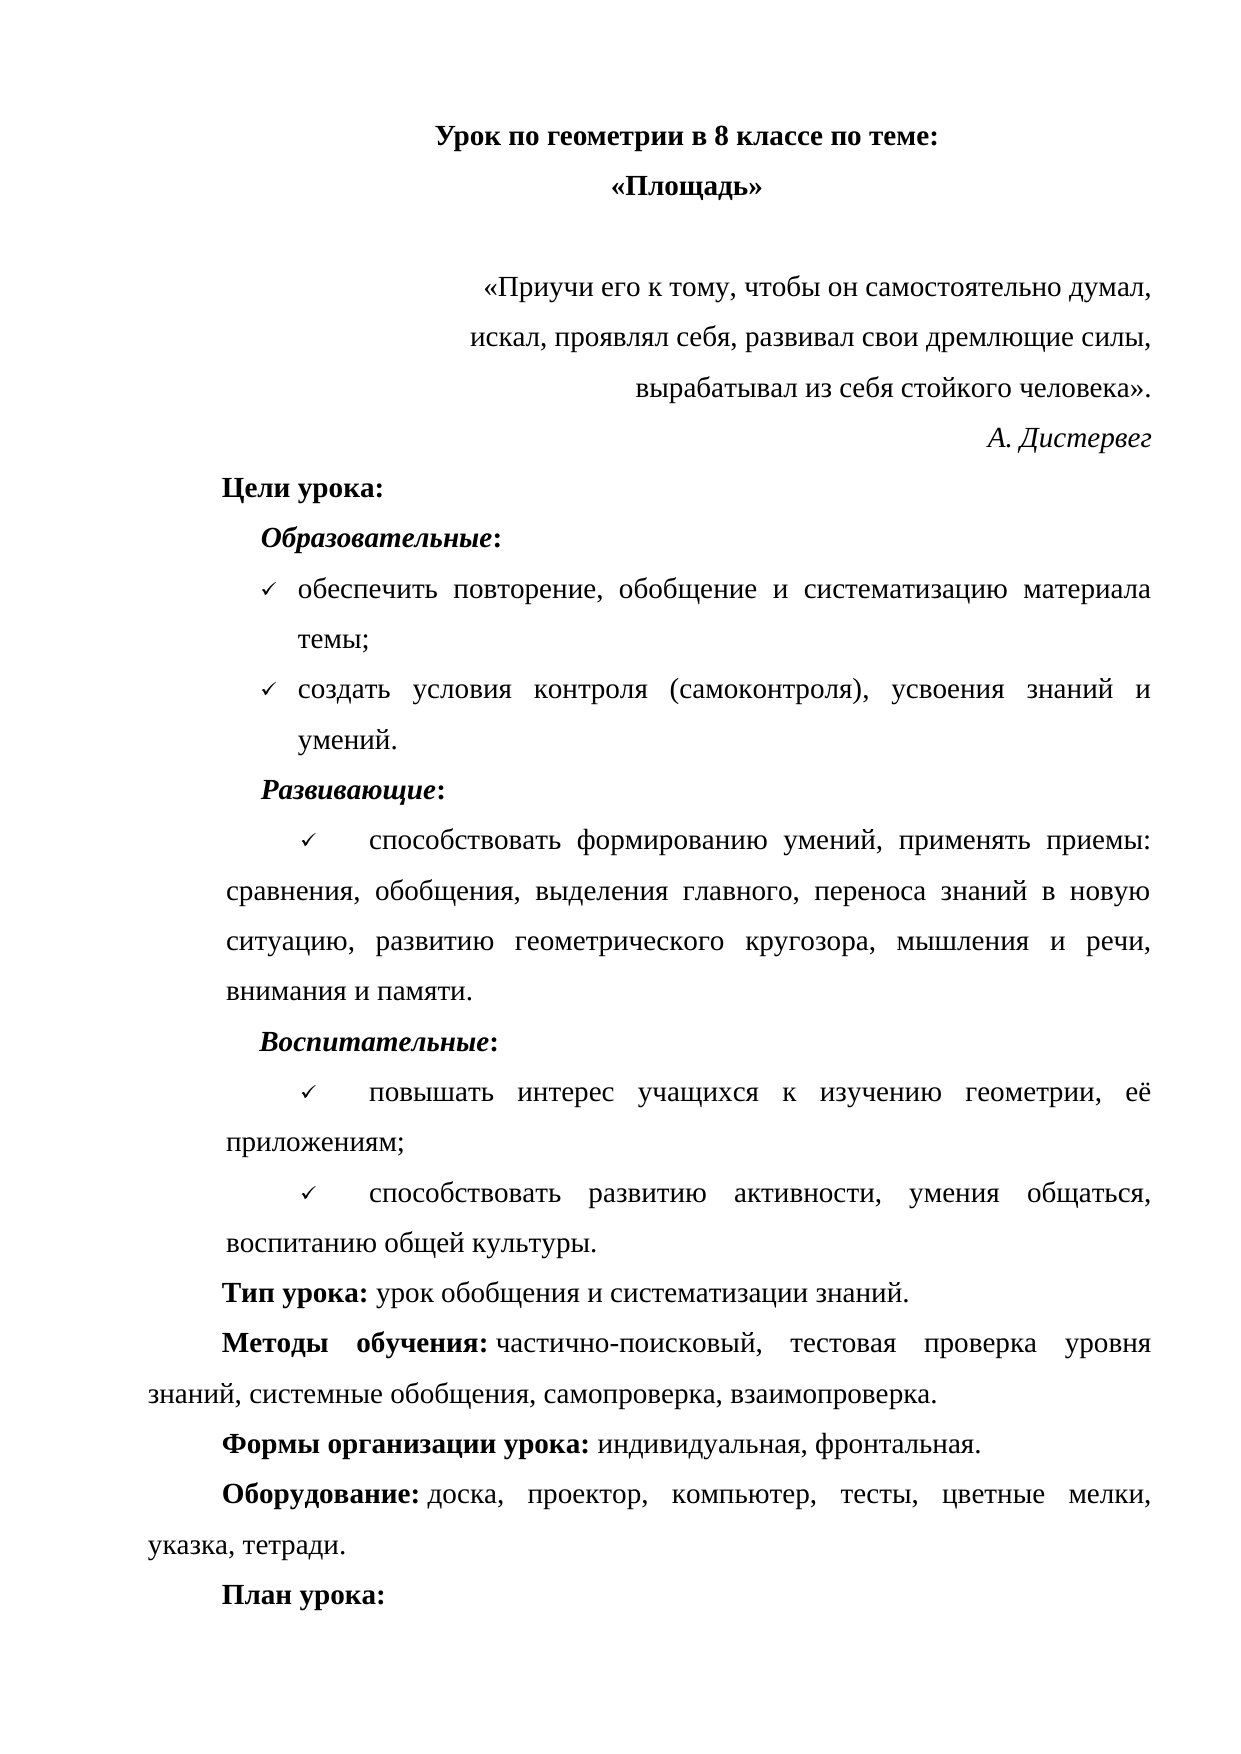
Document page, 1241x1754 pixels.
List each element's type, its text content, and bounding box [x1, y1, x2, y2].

text Воспитательные: [185, 1024, 1152, 1057]
text Методы обучения: частично-поисковый, тестовая проверка уровня знаний, системные обобщения, самопроверка, взаимопроверка. [148, 1326, 1152, 1409]
list способствовать формированию умений, применять приемы: сравнения, обобщения, выделения главного, переноса знаний в новую ситуацию, развитию геометрического кругозора, мышления и речи, внимания и памяти. [226, 822, 1152, 1007]
list повышать интерес учащихся к изучению геометрии, её приложениям; [226, 1074, 1152, 1158]
text Формы организации урока: индивидуальная, фронтальная. [148, 1426, 1152, 1460]
list создать условия контроля (самоконтроля), усвоения знаний и умений. [260, 672, 1152, 755]
text Цели урока: [148, 470, 1152, 504]
text Оборудование: доска, проектор, компьютер, тесты, цветные мелки, указка, тетради. [148, 1477, 1152, 1560]
list обеспечить повторение, обобщение и систематизацию материала темы; [260, 571, 1152, 655]
text Образовательные: [187, 521, 1152, 554]
text План урока: [148, 1577, 1152, 1611]
text «Площадь» [148, 168, 1152, 202]
text Урок по геометрии в 8 классе по теме: [148, 118, 1152, 152]
list способствовать развитию активности, умения общаться, воспитанию общей культуры. [226, 1175, 1152, 1258]
text Развивающие: [187, 772, 1152, 806]
text «Приучи его к тому, чтобы он самостоятельно думал, искал, проявлял себя, развивал свои дремлющие силы, вырабатывал из себя стойкого человека». А. Дистервег [148, 269, 1152, 453]
text Тип урока: урок обобщения и систематизации знаний. [148, 1275, 1152, 1309]
